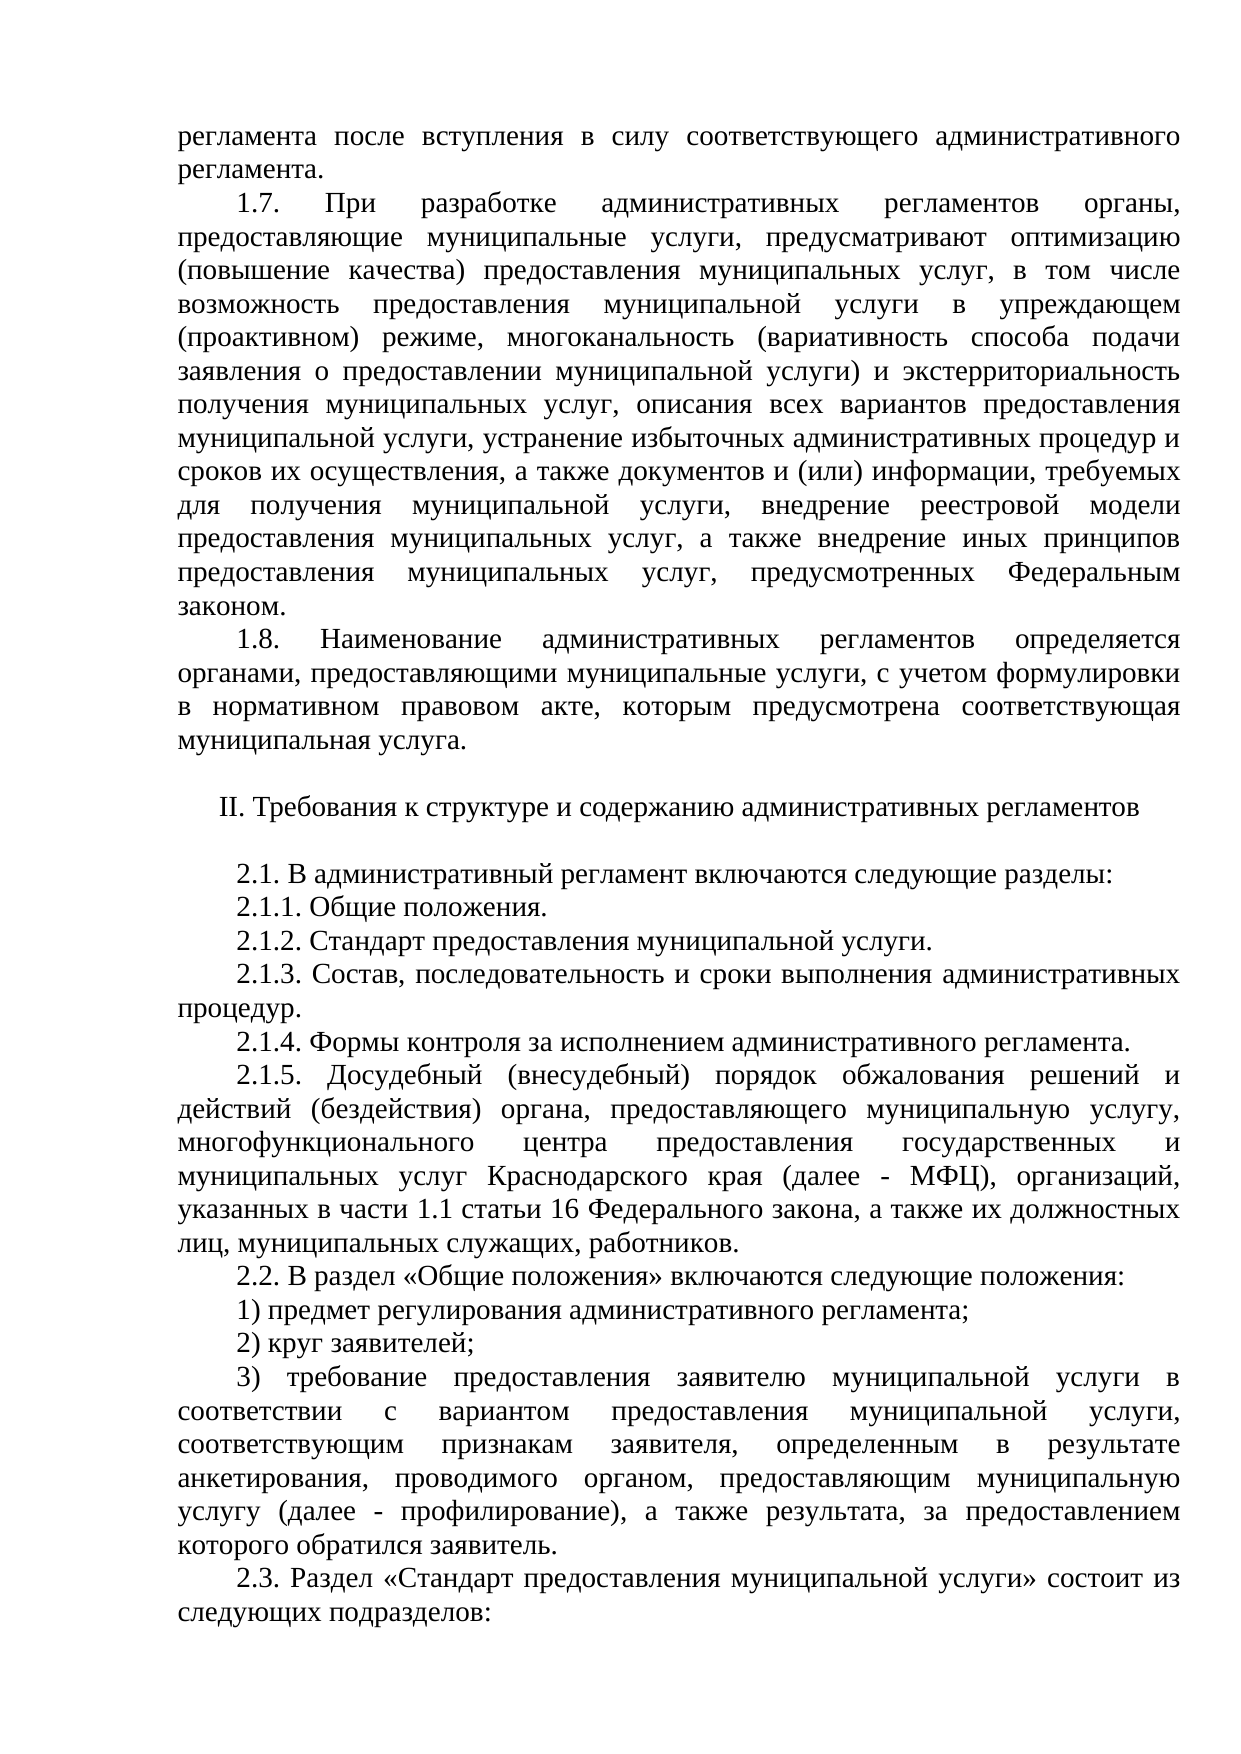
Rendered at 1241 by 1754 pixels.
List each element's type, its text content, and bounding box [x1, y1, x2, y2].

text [177, 118, 1181, 185]
text 2.1. В административный регламент включаются следующие разделы: [177, 856, 1181, 889]
text 2.1.1. Общие положения. [177, 889, 1181, 923]
text 2) круг заявителей; [177, 1326, 1181, 1359]
text 2.1.4. Формы контроля за исполнением административного регламента. [177, 1024, 1181, 1057]
text 2.3. Раздел «Стандарт предоставления муниципальной услуги» состоит из следующих подразделов: [177, 1560, 1181, 1627]
text 2.1.5. Досудебный (внесудебный) порядок обжалования решений и действий (бездействия) органа, предоставляющего муниципальную услугу, многофункционального центра предоставления государственных и муниципальных услуг Краснодарского края (далее - МФЦ), организаций, указанных в части 1.1 статьи 16 Федерального закона, а также их должностных лиц, муниципальных служащих, работников. [177, 1057, 1181, 1258]
text II. Требования к структуре и содержанию административных регламентов [177, 789, 1181, 822]
text 1.8. Наименование административных регламентов определяется органами, предоставляющими муниципальные услуги, с учетом формулировки в нормативном правовом акте, которым предусмотрена соответствующая муниципальная услуга. [177, 621, 1181, 755]
text 2.1.2. Стандарт предоставления муниципальной услуги. [177, 923, 1181, 957]
text 2.2. В раздел «Общие положения» включаются следующие положения: [177, 1258, 1181, 1292]
text 3) требование предоставления заявителю муниципальной услуги в соответствии с вариантом предоставления муниципальной услуги, соответствующим признакам заявителя, определенным в результате анкетирования, проводимого органом, предоставляющим муниципальную услугу (далее - профилирование), а также результата, за предоставлением которого обратился заявитель. [177, 1359, 1181, 1560]
text 1.7. При разработке административных регламентов органы, предоставляющие муниципальные услуги, предусматривают оптимизацию (повышение качества) предоставления муниципальных услуг, в том числе возможность предоставления муниципальной услуги в упреждающем (проактивном) режиме, многоканальность (вариативность способа подачи заявления о предоставлении муниципальной услуги) и экстерриториальность получения муниципальных услуг, описания всех вариантов предоставления муниципальной услуги, устранение избыточных административных процедур и сроков их осуществления, а также документов и (или) информации, требуемых для получения муниципальной услуги, внедрение реестровой модели предоставления муниципальных услуг, а также внедрение иных принципов предоставления муниципальных услуг, предусмотренных Федеральным законом. [177, 185, 1181, 621]
text 1) предмет регулирования административного регламента; [177, 1292, 1181, 1326]
text 2.1.3. Состав, последовательность и сроки выполнения административных процедур. [177, 957, 1181, 1024]
